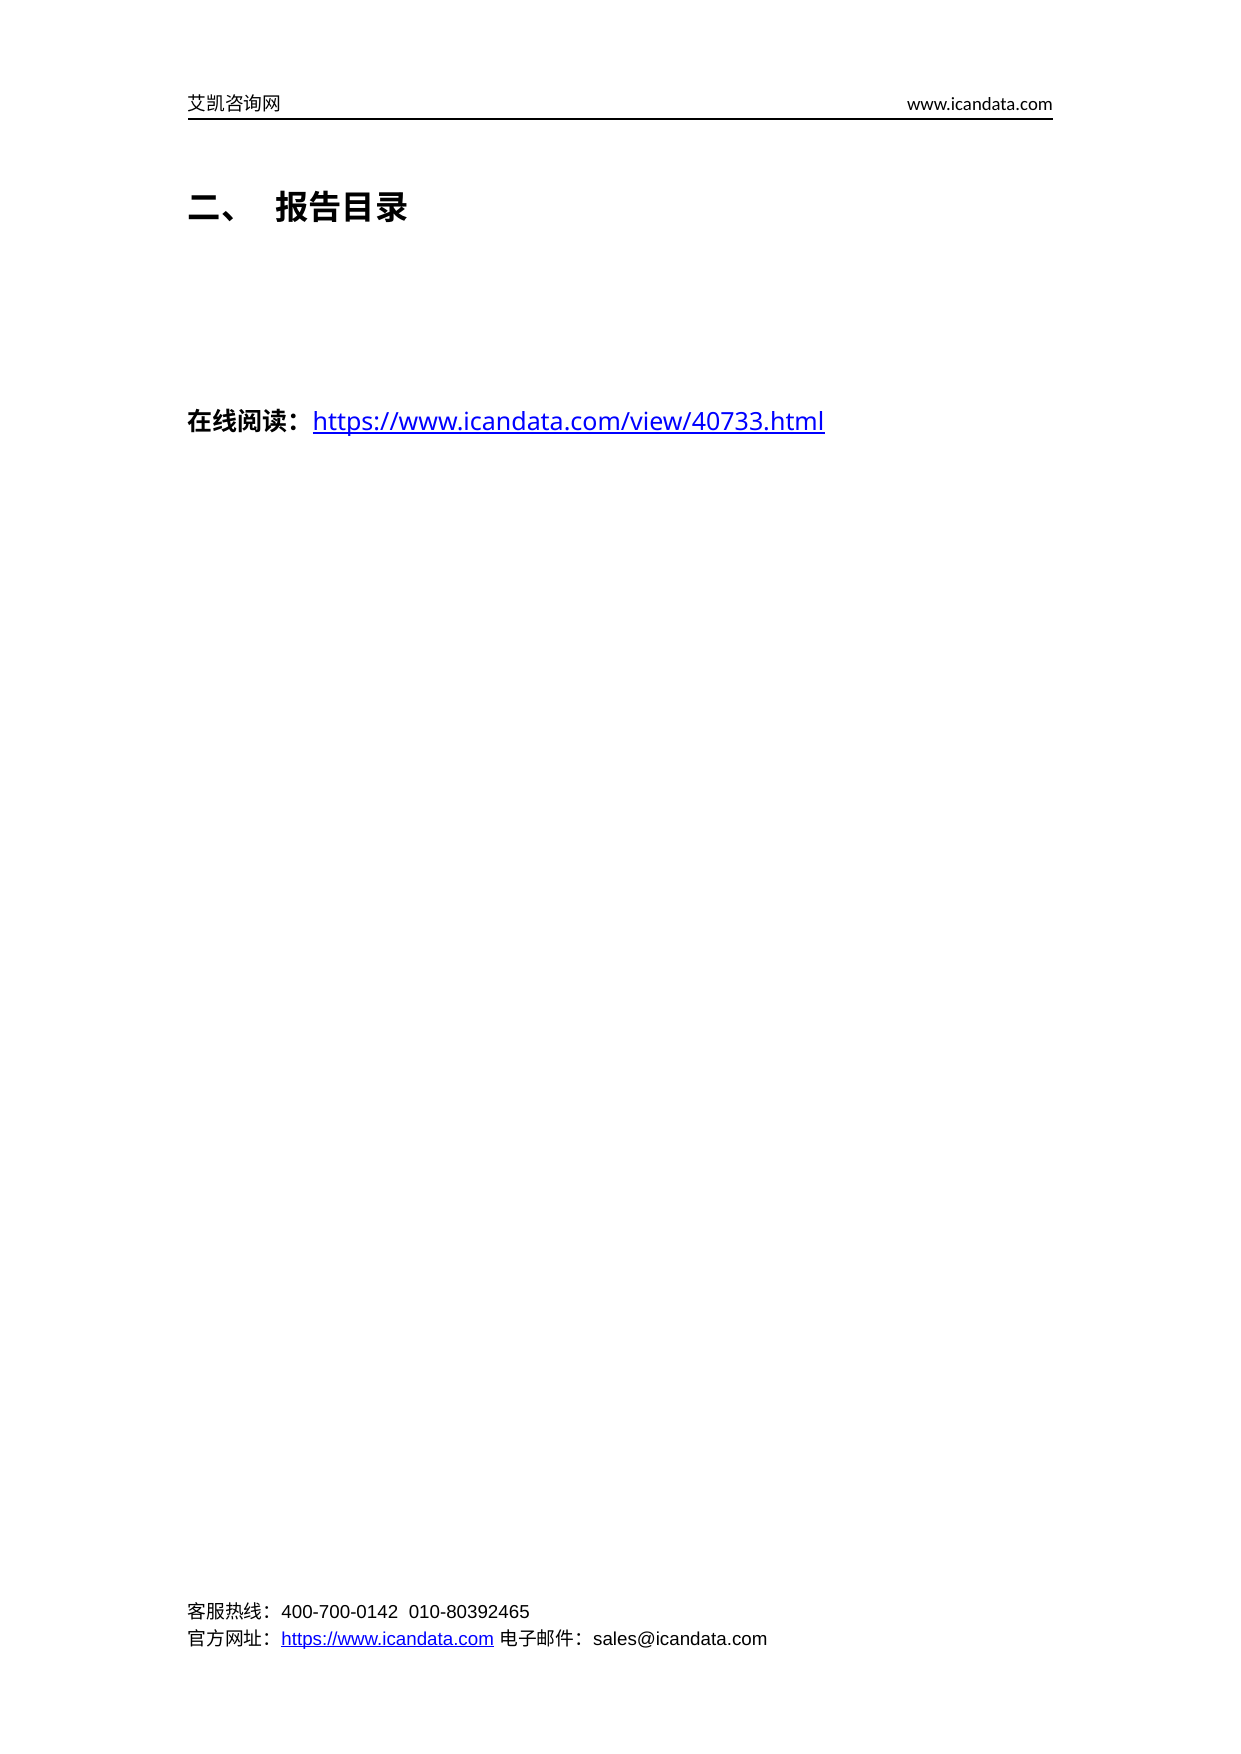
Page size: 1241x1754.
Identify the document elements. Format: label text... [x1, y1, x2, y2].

subtitle 报告目录 [187, 172, 1053, 237]
text 在线阅读：https://www.icandata.com/view/40733.html [187, 387, 1053, 452]
